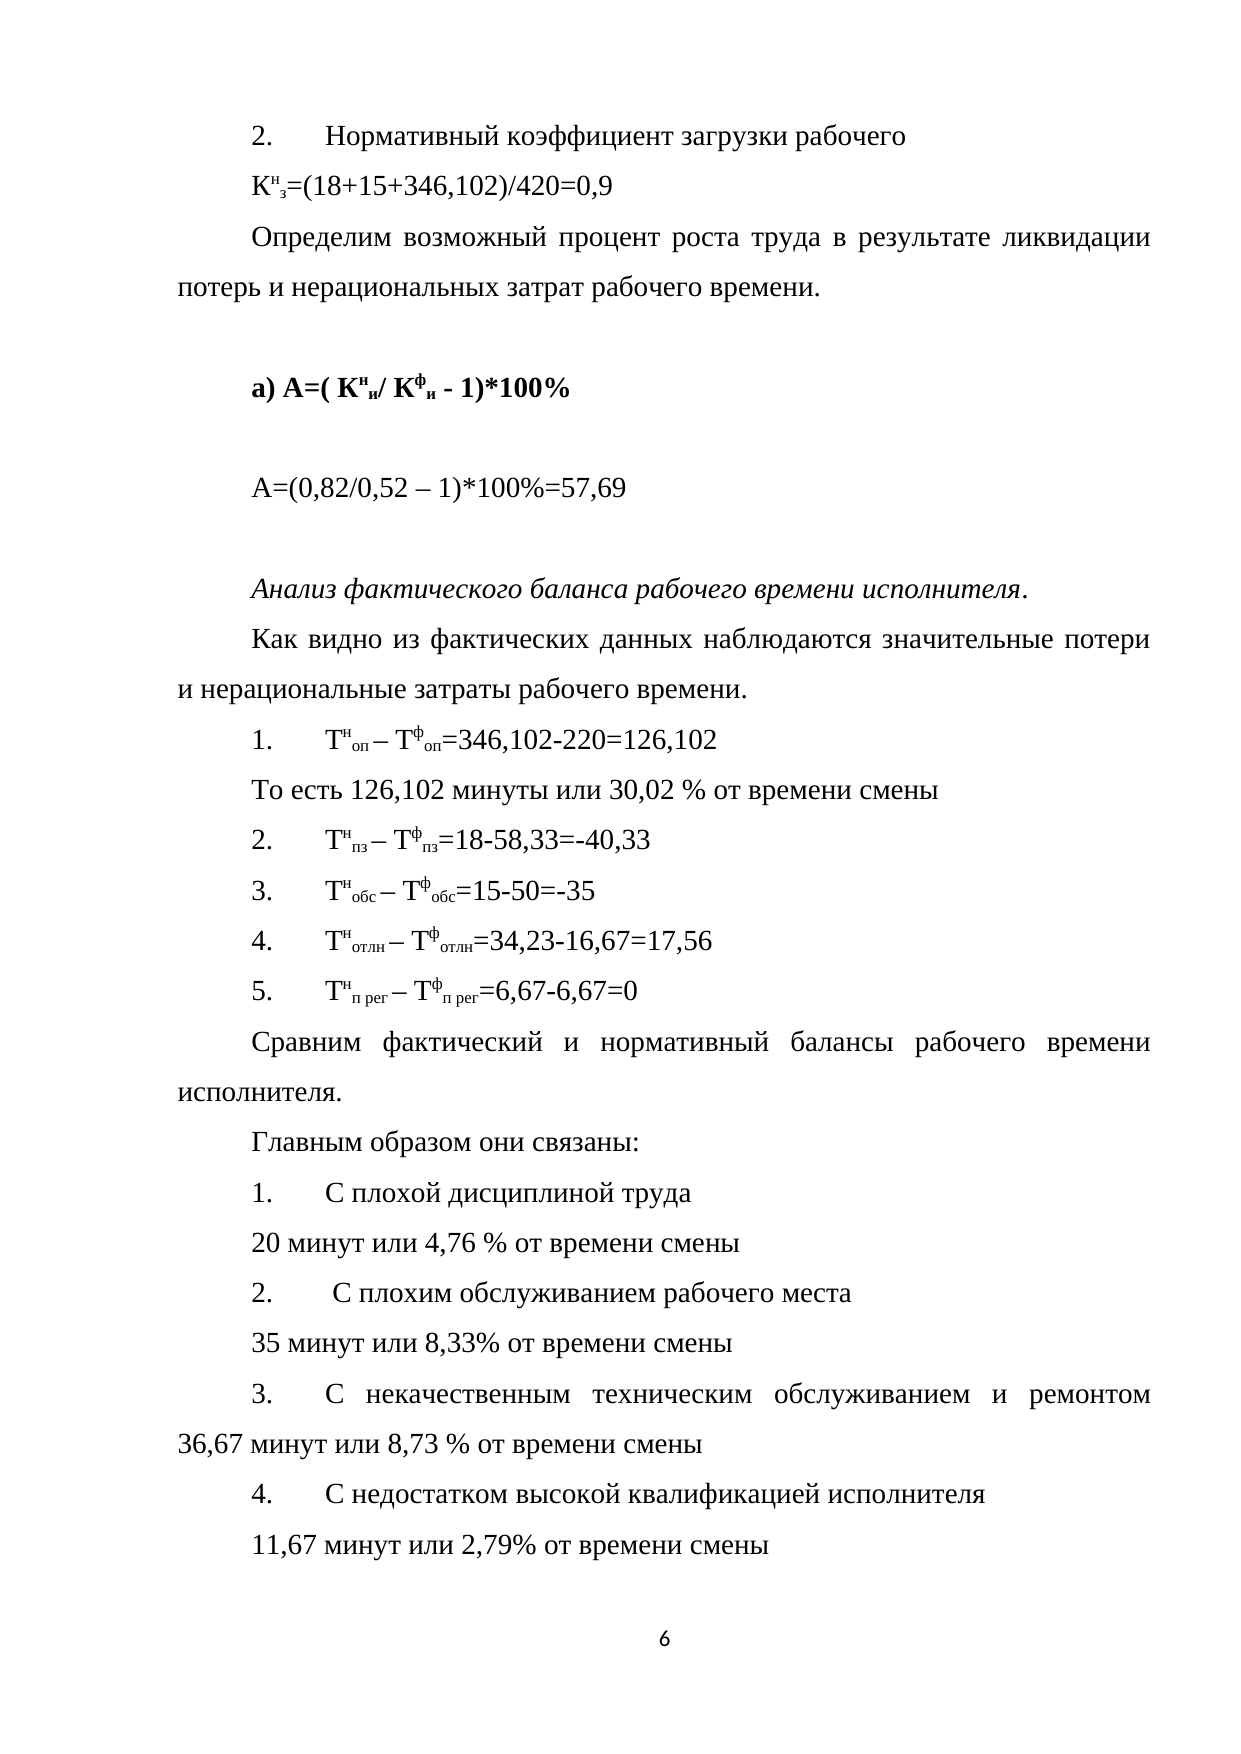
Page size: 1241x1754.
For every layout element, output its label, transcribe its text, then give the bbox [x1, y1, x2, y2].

text Анализ фактического баланса рабочего времени исполнителя. [177, 571, 1152, 604]
list С плохой дисциплиной труда [177, 1175, 1152, 1208]
list Тнобс – Тфобс=15-50=-35 [177, 873, 1152, 906]
text А=(0,82/0,52 – 1)*100%=57,69 [177, 470, 1152, 504]
list Нормативный коэффициент загрузки рабочего [177, 118, 1152, 152]
list 20 минут или 4,76 % от времени смены [177, 1225, 1152, 1258]
text а) А=( Кни/ Кфи - 1)*100% [177, 370, 1152, 403]
list Тнотлн – Тфотлн=34,23-16,67=17,56 [177, 923, 1152, 957]
list С плохим обслуживанием рабочего места [177, 1275, 1152, 1309]
text То есть 126,102 минуты или 30,02 % от времени смены [177, 772, 1152, 806]
text Определим возможный процент роста труда в результате ликвидации потерь и нерациональных затрат рабочего времени. [177, 219, 1152, 303]
text Кнз=(18+15+346,102)/420=0,9 [177, 168, 1152, 202]
list 35 минут или 8,33% от времени смены [177, 1326, 1152, 1359]
text Как видно из фактических данных наблюдаются значительные потери и нерациональные затраты рабочего времени. [177, 621, 1152, 705]
list Тноп – Тфоп=346,102-220=126,102 [177, 722, 1152, 755]
list Тнпз – Тфпз=18-58,33=-40,33 [177, 822, 1152, 856]
list С недостатком высокой квалификацией исполнителя [177, 1477, 1152, 1510]
text Сравним фактический и нормативный балансы рабочего времени исполнителя. [177, 1024, 1152, 1108]
text Главным образом они связаны: [177, 1124, 1152, 1158]
list Тнп рег – Тфп рег=6,67-6,67=0 [177, 973, 1152, 1007]
list С некачественным техническим обслуживанием и ремонтом 36,67 минут или 8,73 % от времени смены [177, 1376, 1152, 1460]
list 11,67 минут или 2,79% от времени смены [177, 1527, 1152, 1560]
